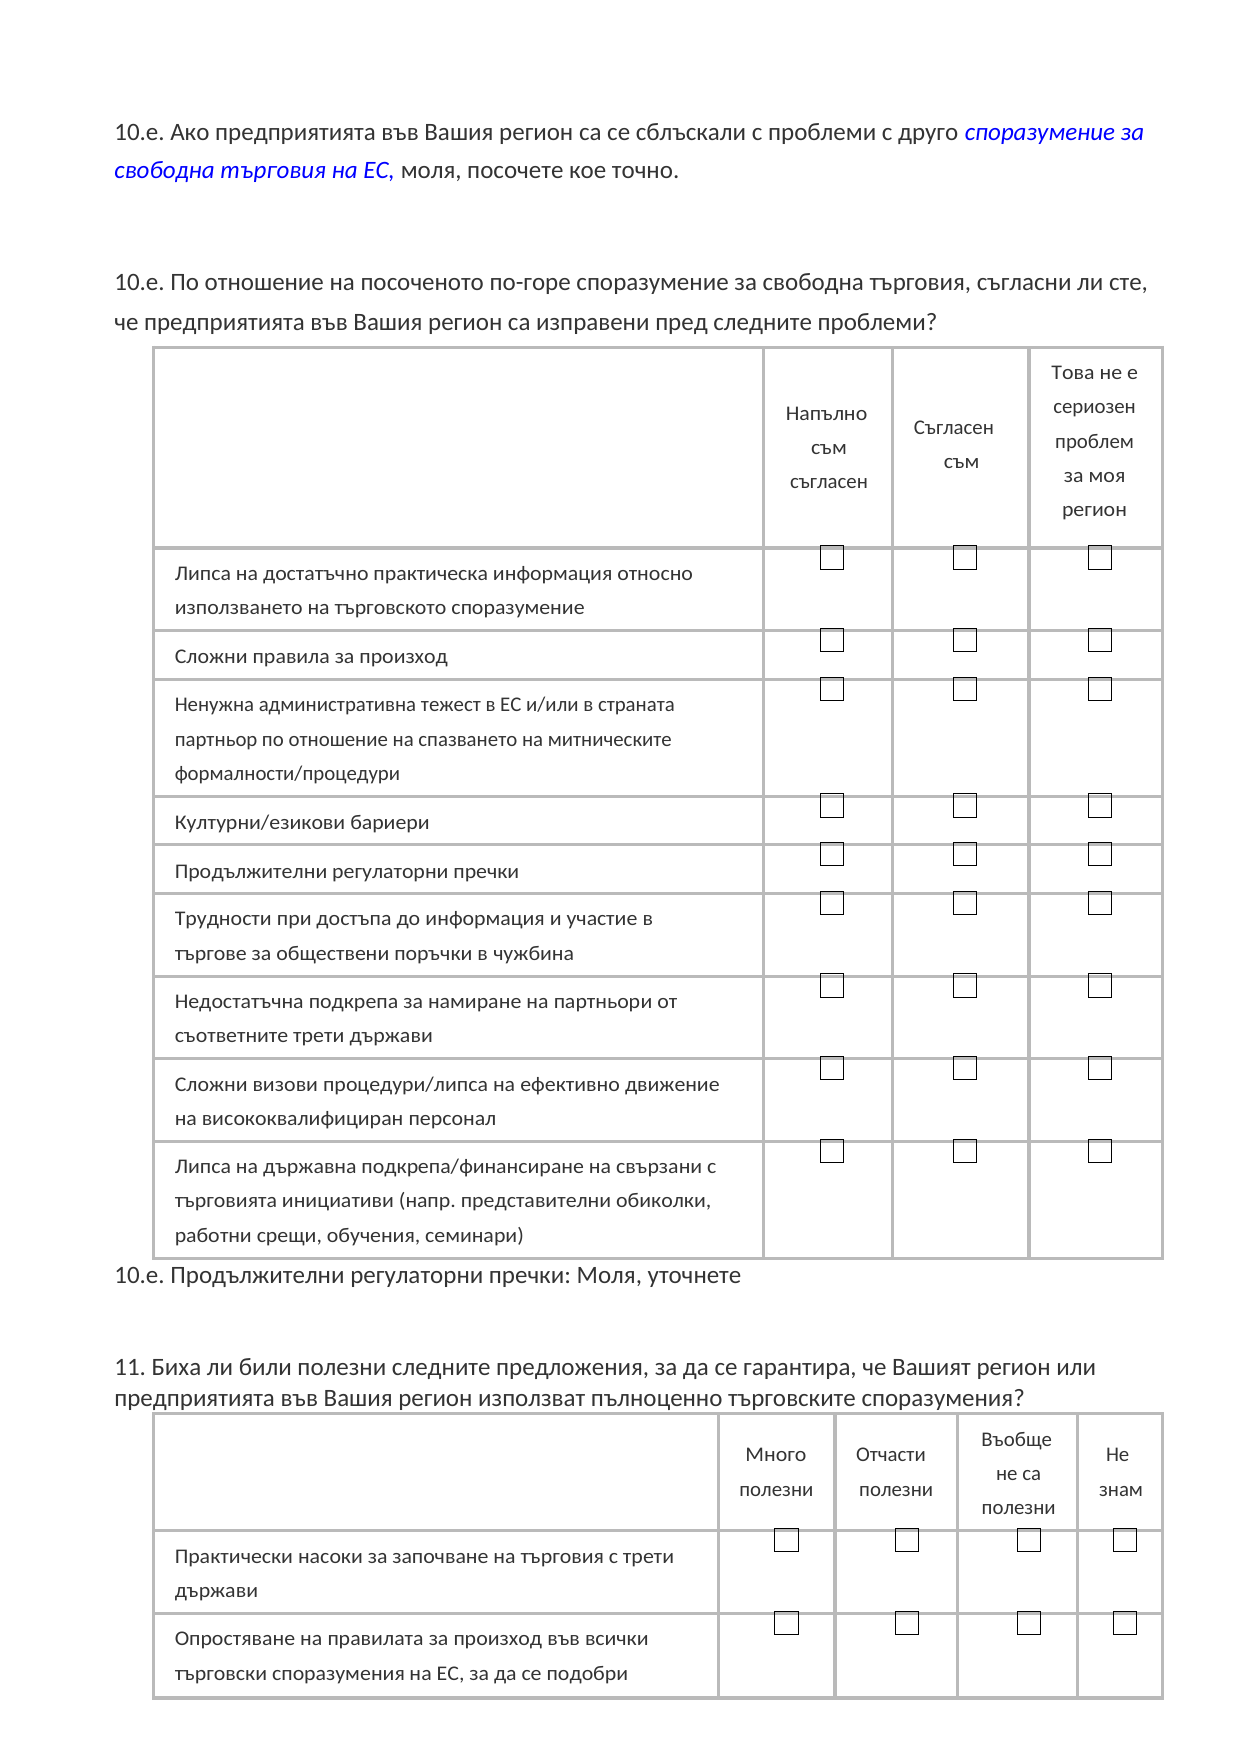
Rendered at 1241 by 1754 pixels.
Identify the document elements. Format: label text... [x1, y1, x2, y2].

table_cell [1031, 681, 1161, 794]
table_cell Сложни визови процедури/липса на ефективно движение на висококвалифициран персонал [155, 1060, 762, 1140]
table_cell [1031, 1060, 1161, 1140]
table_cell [155, 1615, 717, 1696]
table_cell [894, 1143, 1027, 1257]
table_cell Липса на достатъчно практическа информация относно използването на търговското споразумение [155, 550, 762, 629]
table_cell [1031, 846, 1161, 892]
table_header Напълно съм съгласен [765, 349, 891, 546]
table_cell Продължителни регулаторни пречки [155, 846, 762, 892]
table_cell [1031, 895, 1161, 974]
table_cell [765, 681, 891, 794]
table_cell [837, 1615, 956, 1696]
table_cell Трудности при достъпа до информация и участие в търгове за обществени поръчки в чужбина [155, 895, 762, 974]
table_cell [894, 978, 1027, 1057]
table_header Отчасти полезни [837, 1415, 956, 1529]
table_cell [765, 895, 891, 974]
table_cell [1031, 1143, 1161, 1257]
table_cell [1079, 1615, 1161, 1696]
table_header Въобще не са полезни [959, 1415, 1076, 1529]
text 10.е. Продължителни регулаторни пречки: Моля, уточнете [114, 1260, 1176, 1290]
table_header Това не е сериозен проблем за моя регион [1031, 349, 1161, 546]
table_header [155, 349, 762, 546]
table_cell [765, 798, 891, 843]
table_cell [894, 632, 1027, 678]
table_cell [720, 1532, 833, 1612]
table_cell [765, 846, 891, 892]
table_cell [765, 550, 891, 629]
table_cell [959, 1532, 1076, 1612]
table_cell [837, 1532, 956, 1612]
table_cell Сложни правила за произход [155, 632, 762, 678]
table_cell [959, 1615, 1076, 1696]
table_cell [765, 1060, 891, 1140]
table_cell [894, 1060, 1027, 1140]
table_cell [1031, 798, 1161, 843]
table_header Много полезни [720, 1415, 833, 1529]
table_cell Ненужна административна тежест в ЕС и/или в страната партньор по отношение на спазването на митническите формалности/процедури [155, 681, 762, 794]
table_cell [1031, 978, 1161, 1057]
table_cell Културни/езикови бариери [155, 798, 762, 843]
table_cell [720, 1615, 833, 1696]
table_header Не знам [1079, 1415, 1161, 1529]
table_cell Практически насоки за започване на търговия с трети държави [155, 1532, 717, 1612]
table_cell [894, 550, 1027, 629]
table_cell Недостатъчна подкрепа за намиране на партньори от съответните трети държави [155, 978, 762, 1057]
table_cell [765, 978, 891, 1057]
text 11. Биха ли били полезни следните предложения, за да се гарантира, че Вашият регион или предприятията във Вашия регион използват пълноценно търговските споразумения? [114, 1351, 1176, 1412]
text 10.е. Ако предприятията във Вашия регион са се сблъскали с проблеми с друго споразумение за свободна търговия на ЕС, моля, посочете кое точно. [114, 116, 1176, 185]
table_cell [894, 895, 1027, 974]
table_cell [1031, 632, 1161, 678]
text 10.е. По отношение на посоченото по-горе споразумение за свободна търговия, съгласни ли сте, че предприятията във Вашия регион са изправени пред следните проблеми? [114, 266, 1176, 336]
table_cell [1031, 550, 1161, 629]
table_cell [765, 632, 891, 678]
table_header Съгласен съм [894, 349, 1027, 546]
table_cell [1079, 1532, 1161, 1612]
table_cell [894, 798, 1027, 843]
table_cell [765, 1143, 891, 1257]
table_cell Липса на държавна подкрепа/финансиране на свързани с търговията инициативи (напр. представителни обиколки, работни срещи, обучения, семинари) [155, 1143, 762, 1257]
table_cell [894, 681, 1027, 794]
table_header [155, 1415, 717, 1529]
table_cell [894, 846, 1027, 892]
